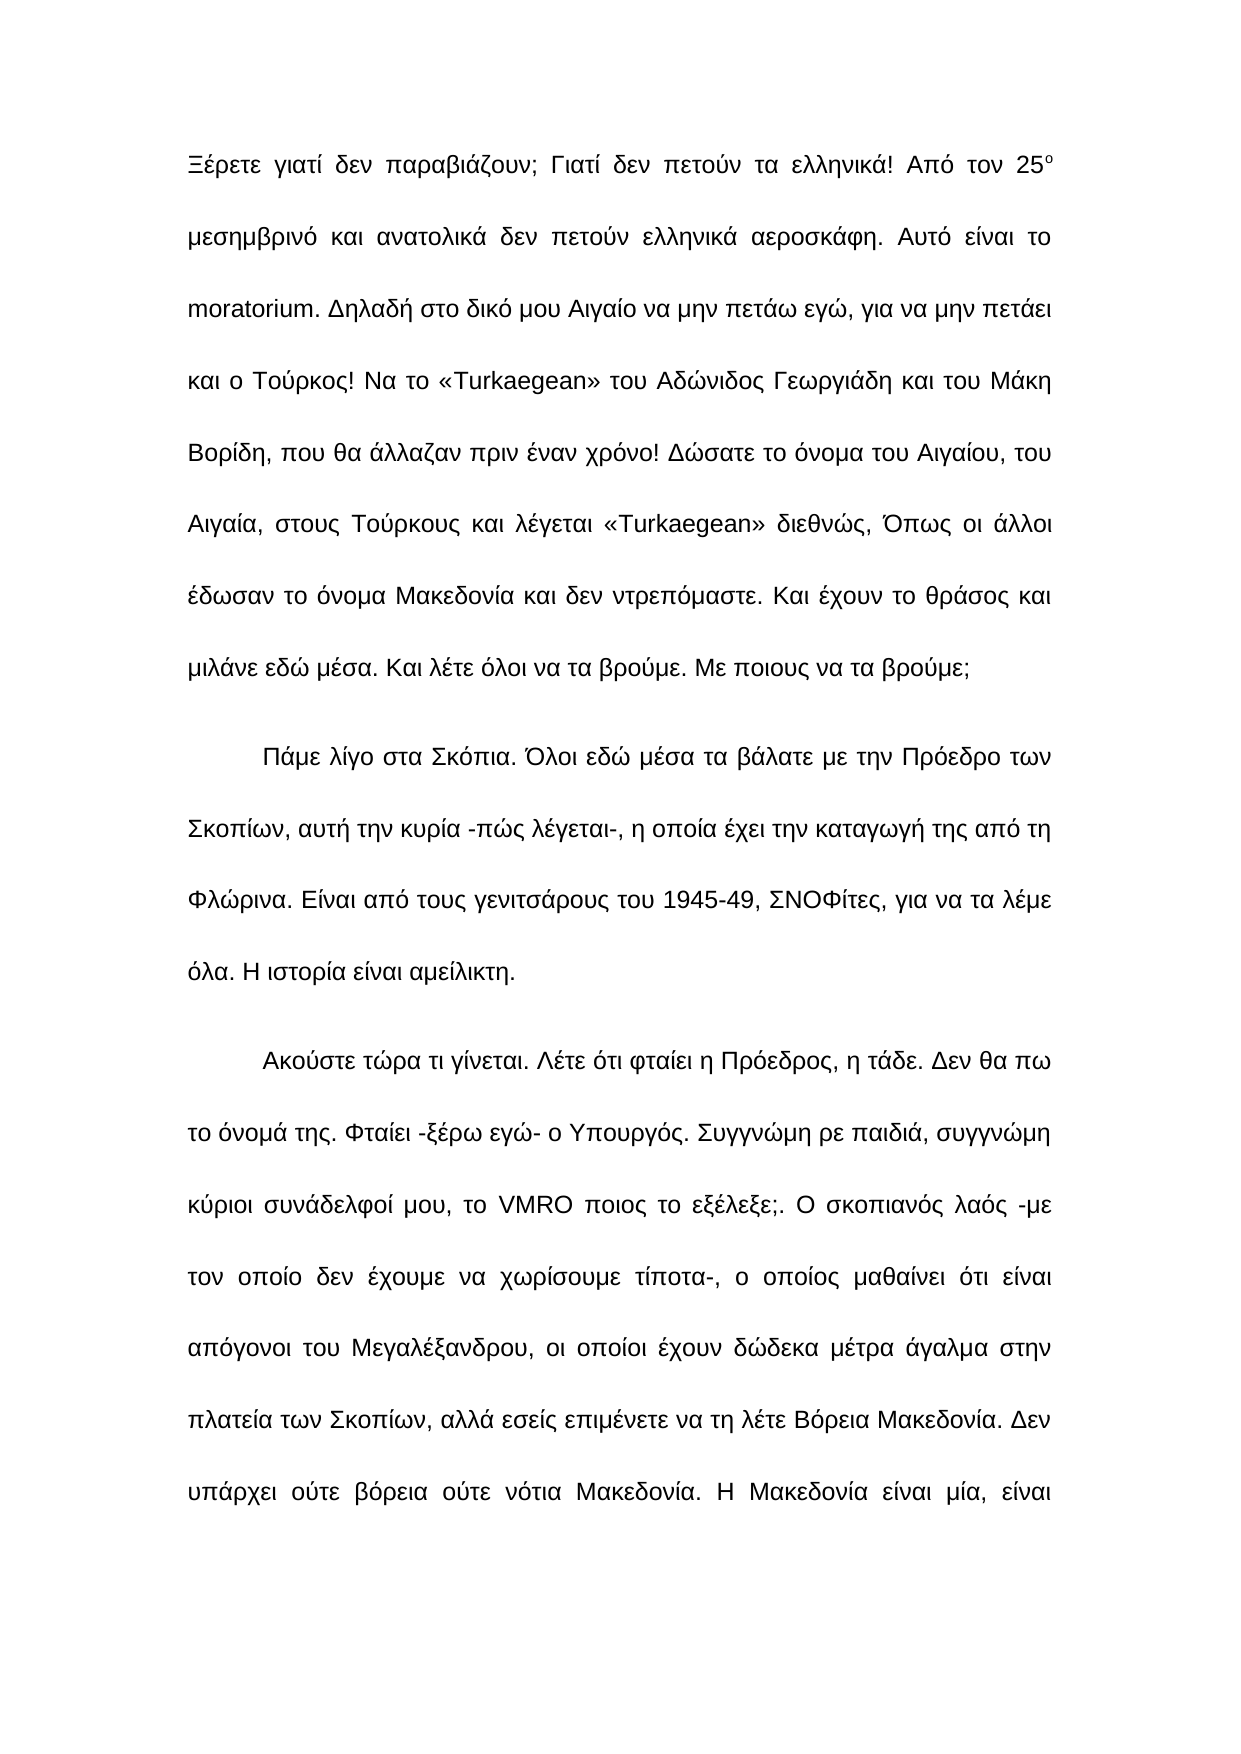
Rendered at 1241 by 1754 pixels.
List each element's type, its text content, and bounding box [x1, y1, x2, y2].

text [187, 1046, 1053, 1506]
text Πάμε λίγο στα Σκόπια. Όλοι εδώ μέσα τα βάλατε με την Πρόεδρο των Σκοπίων, αυτή την κυρία -πώς λέγεται-, η οποία έχει την καταγωγή της από τη Φλώρινα. Είναι από τους γενιτσάρους του 1945-49, ΣΝΟΦίτες, για να τα λέμε όλα. Η ιστορία είναι αμείλικτη. [187, 742, 1053, 986]
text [187, 150, 1053, 682]
